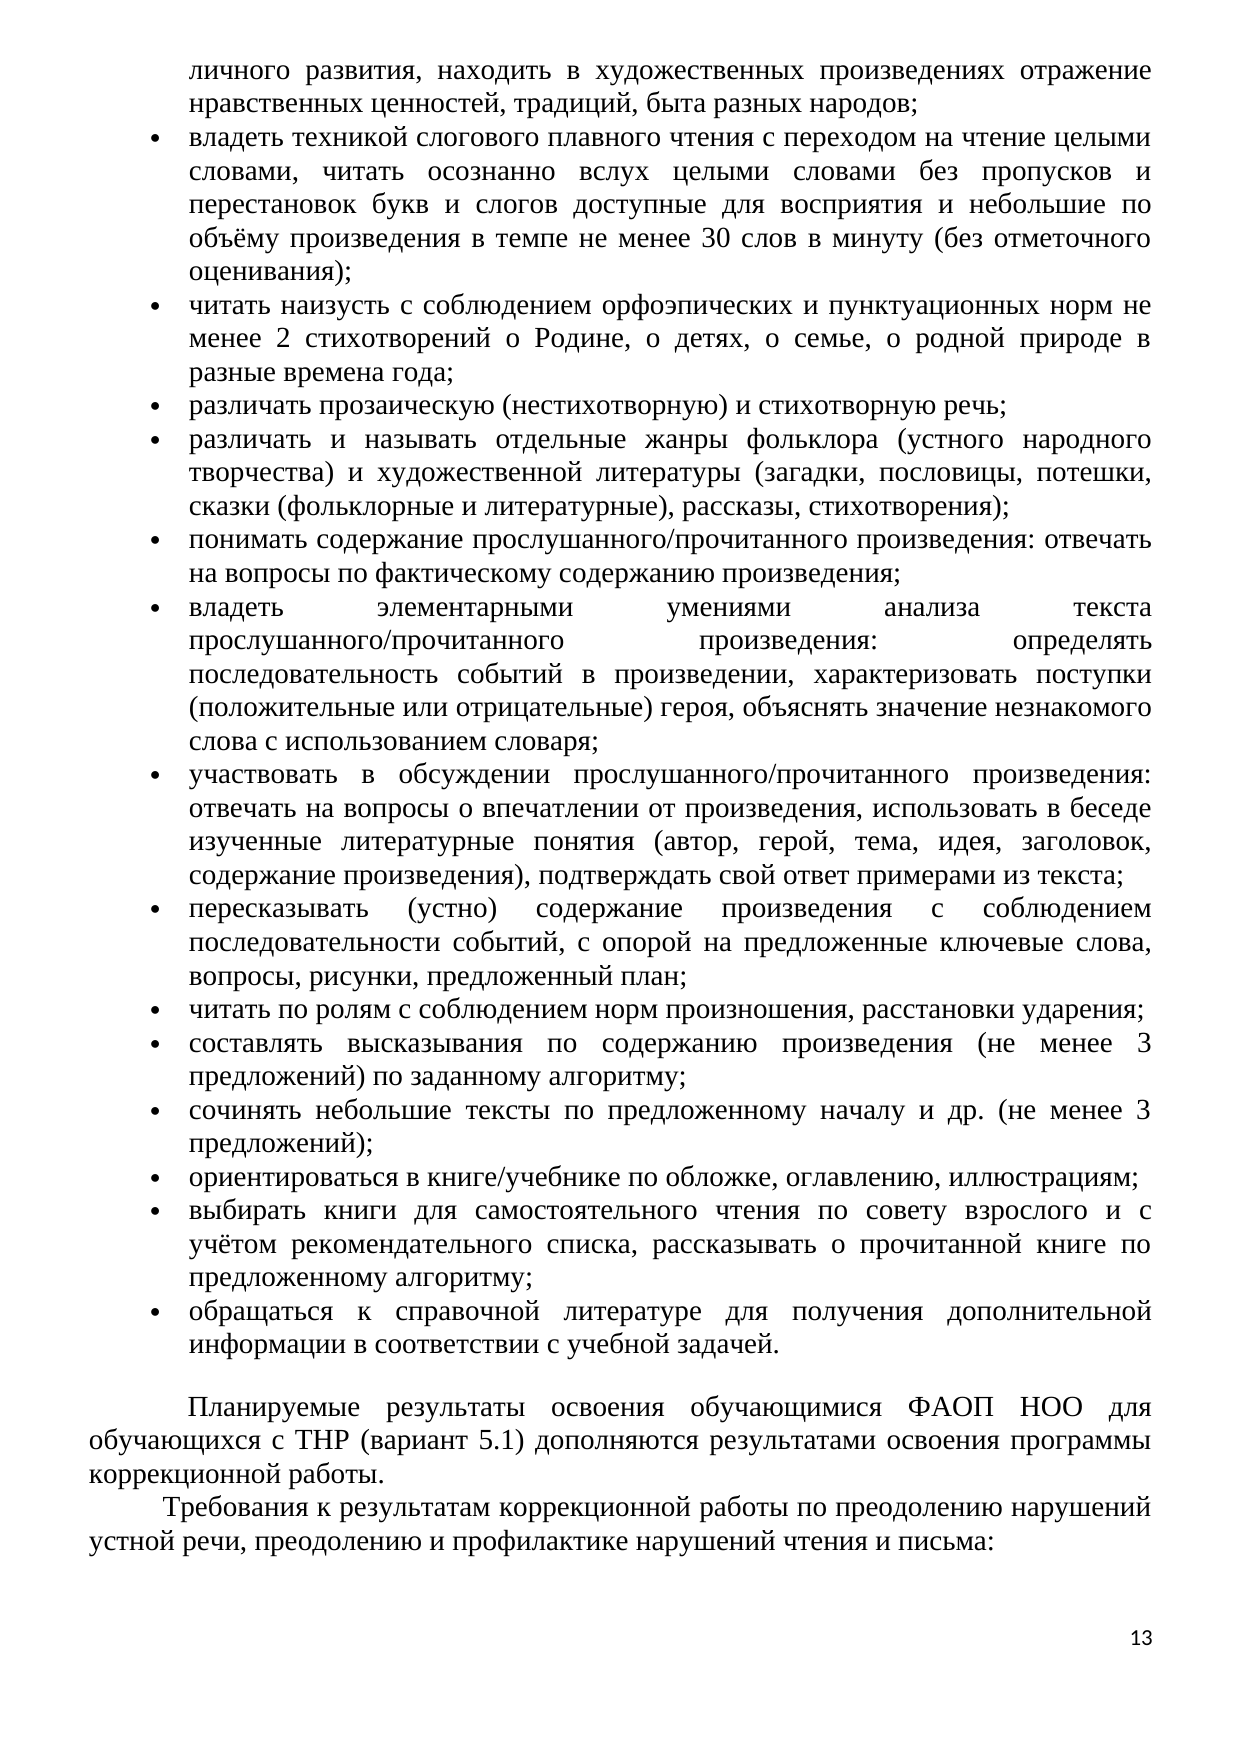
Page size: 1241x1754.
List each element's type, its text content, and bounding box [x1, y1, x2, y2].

list различать прозаическую (нестихотворную) и стихотворную речь; [151, 387, 1152, 421]
list владеть техникой слогового плавного чтения с переходом на чтение целыми словами, читать осознанно вслух целыми словами без пропусков и перестановок букв и слогов доступные для восприятия и небольшие по объёму произведения в темпе не менее 30 слов в минуту (без отметочного оценивания); [151, 119, 1152, 287]
list читать по ролям с соблюдением норм произношения, расстановки ударения; [151, 991, 1152, 1025]
list участвовать в обсуждении прослушанного/прочитанного произведения: отвечать на вопросы о впечатлении от произведения, использовать в беседе изученные литературные понятия (автор, герой, тема, идея, заголовок, содержание произведения), подтверждать свой ответ примерами из текста; [151, 756, 1152, 891]
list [151, 52, 1152, 119]
text Требования к результатам коррекционной работы по преодолению нарушений устной речи, преодолению и профилактике нарушений чтения и письма: [89, 1489, 1152, 1557]
list сочинять небольшие тексты по предложенному началу и др. (не менее 3 предложений); [151, 1092, 1152, 1159]
list владеть элементарными умениями анализа текста прослушанного/прочитанного произведения: определять последовательность событий в произведении, характеризовать поступки (положительные или отрицательные) героя, объяснять значение незнакомого слова с использованием словаря; [151, 589, 1152, 756]
text Планируемые результаты освоения обучающимися ФАОП НОО для обучающихся с ТНР (вариант 5.1) дополняются результатами освоения программы коррекционной работы. [89, 1389, 1152, 1489]
list понимать содержание прослушанного/прочитанного произведения: отвечать на вопросы по фактическому содержанию произведения; [151, 522, 1152, 589]
list читать наизусть с соблюдением орфоэпических и пунктуационных норм не менее 2 стихотворений о Родине, о детях, о семье, о родной природе в разные времена года; [151, 287, 1152, 387]
list пересказывать (устно) содержание произведения с соблюдением последовательности событий, с опорой на предложенные ключевые слова, вопросы, рисунки, предложенный план; [151, 891, 1152, 991]
list ориентироваться в книге/учебнике по обложке, оглавлению, иллюстрациям; [151, 1159, 1152, 1192]
list составлять высказывания по содержанию произведения (не менее 3 предложений) по заданному алгоритму; [151, 1025, 1152, 1092]
list выбирать книги для самостоятельного чтения по совету взрослого и с учётом рекомендательного списка, рассказывать о прочитанной книге по предложенному алгоритму; [151, 1192, 1152, 1293]
list обращаться к справочной литературе для получения дополнительной информации в соответствии с учебной задачей. [151, 1293, 1152, 1360]
list различать и называть отдельные жанры фольклора (устного народного творчества) и художественной литературы (загадки, пословицы, потешки, сказки (фольклорные и литературные), рассказы, стихотворения); [151, 421, 1152, 522]
